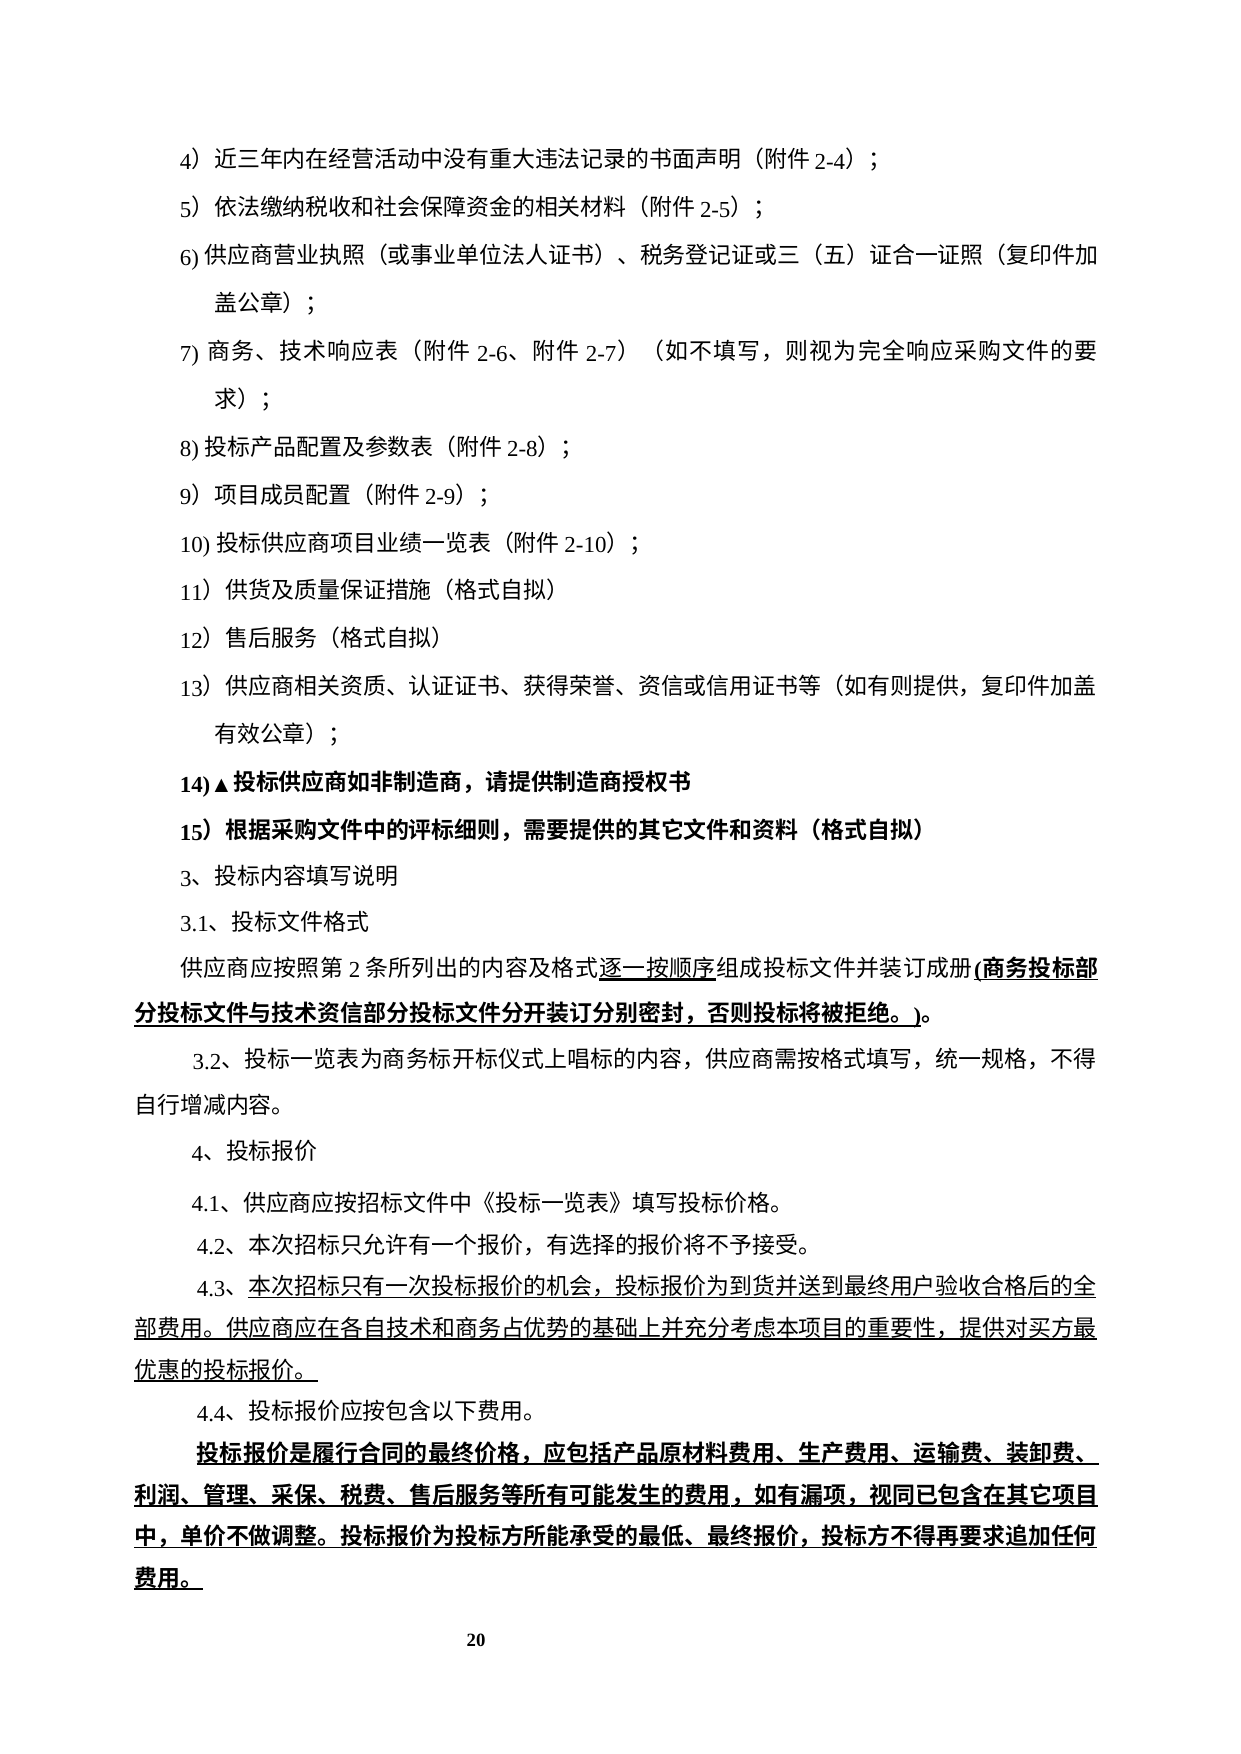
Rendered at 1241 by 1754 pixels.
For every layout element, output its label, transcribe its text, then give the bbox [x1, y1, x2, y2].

text 12）售后服务（格式自拟） [179, 606, 1099, 653]
text 7) 商务、技术响应表（附件2-6、附件2-7）（如不填写，则视为完全响应采购文件的要求）； [179, 318, 1099, 414]
text 3.2、投标一览表为商务标开标仪式上唱标的内容，供应商需按格式填写，统一规格，不得自行增减内容。 [134, 1028, 1099, 1120]
text 投标报价是履行合同的最终价格，应包括产品原材料费用、生产费用、运输费、装卸费、利润、管理、采保、税费、售后服务等所有可能发生的费用，如有漏项，视同已包含在其它项目中，单价不做调整。投标报价为投标方所能承受的最低、最终报价，投标方不得再要求追加任何费用。 [134, 1426, 1099, 1593]
text 8) 投标产品配置及参数表（附件2-8）； [179, 414, 1099, 462]
text 4.1、供应商应按招标文件中《投标一览表》填写投标价格。 [134, 1166, 1099, 1218]
text 3.1、投标文件格式 [134, 891, 1099, 937]
text 4）近三年内在经营活动中没有重大违法记录的书面声明（附件2-4）； [179, 126, 1099, 174]
text 13）供应商相关资质、认证证书、获得荣誉、资信或信用证书等（如有则提供，复印件加盖有效公章）； [179, 653, 1099, 749]
text 4、投标报价 [134, 1120, 1099, 1166]
text 9）项目成员配置（附件2-9）； [179, 462, 1099, 510]
text 3、投标内容填写说明 [134, 845, 1099, 891]
text 15）根据采购文件中的评标细则，需要提供的其它文件和资料（格式自拟） [179, 797, 1099, 845]
text 4.4、投标报价应按包含以下费用。 [134, 1385, 1099, 1426]
text 11）供货及质量保证措施（格式自拟） [179, 558, 1099, 606]
text 6) 供应商营业执照（或事业单位法人证书）、税务登记证或三（五）证合一证照（复印件加盖公章）； [179, 222, 1099, 318]
text 10) 投标供应商项目业绩一览表（附件2-10）； [179, 510, 1099, 558]
text 5）依法缴纳税收和社会保障资金的相关材料（附件2-5）； [179, 174, 1099, 222]
text 4.2、本次招标只允许有一个报价，有选择的报价将不予接受。 [134, 1218, 1099, 1260]
text 4.3、本次招标只有一次投标报价的机会，投标报价为到货并送到最终用户验收合格后的全部费用。供应商应在各自技术和商务占优势的基础上并充分考虑本项目的重要性，提供对买方最优惠的投标报价。 [134, 1260, 1099, 1385]
text 供应商应按照第2条所列出的内容及格式逐一按顺序组成投标文件并装订成册(商务投标部分投标文件与技术资信部分投标文件分开装订分别密封，否则投标将被拒绝。)。 [134, 937, 1099, 1028]
text 14)▲投标供应商如非制造商，请提供制造商授权书 [179, 749, 1099, 797]
